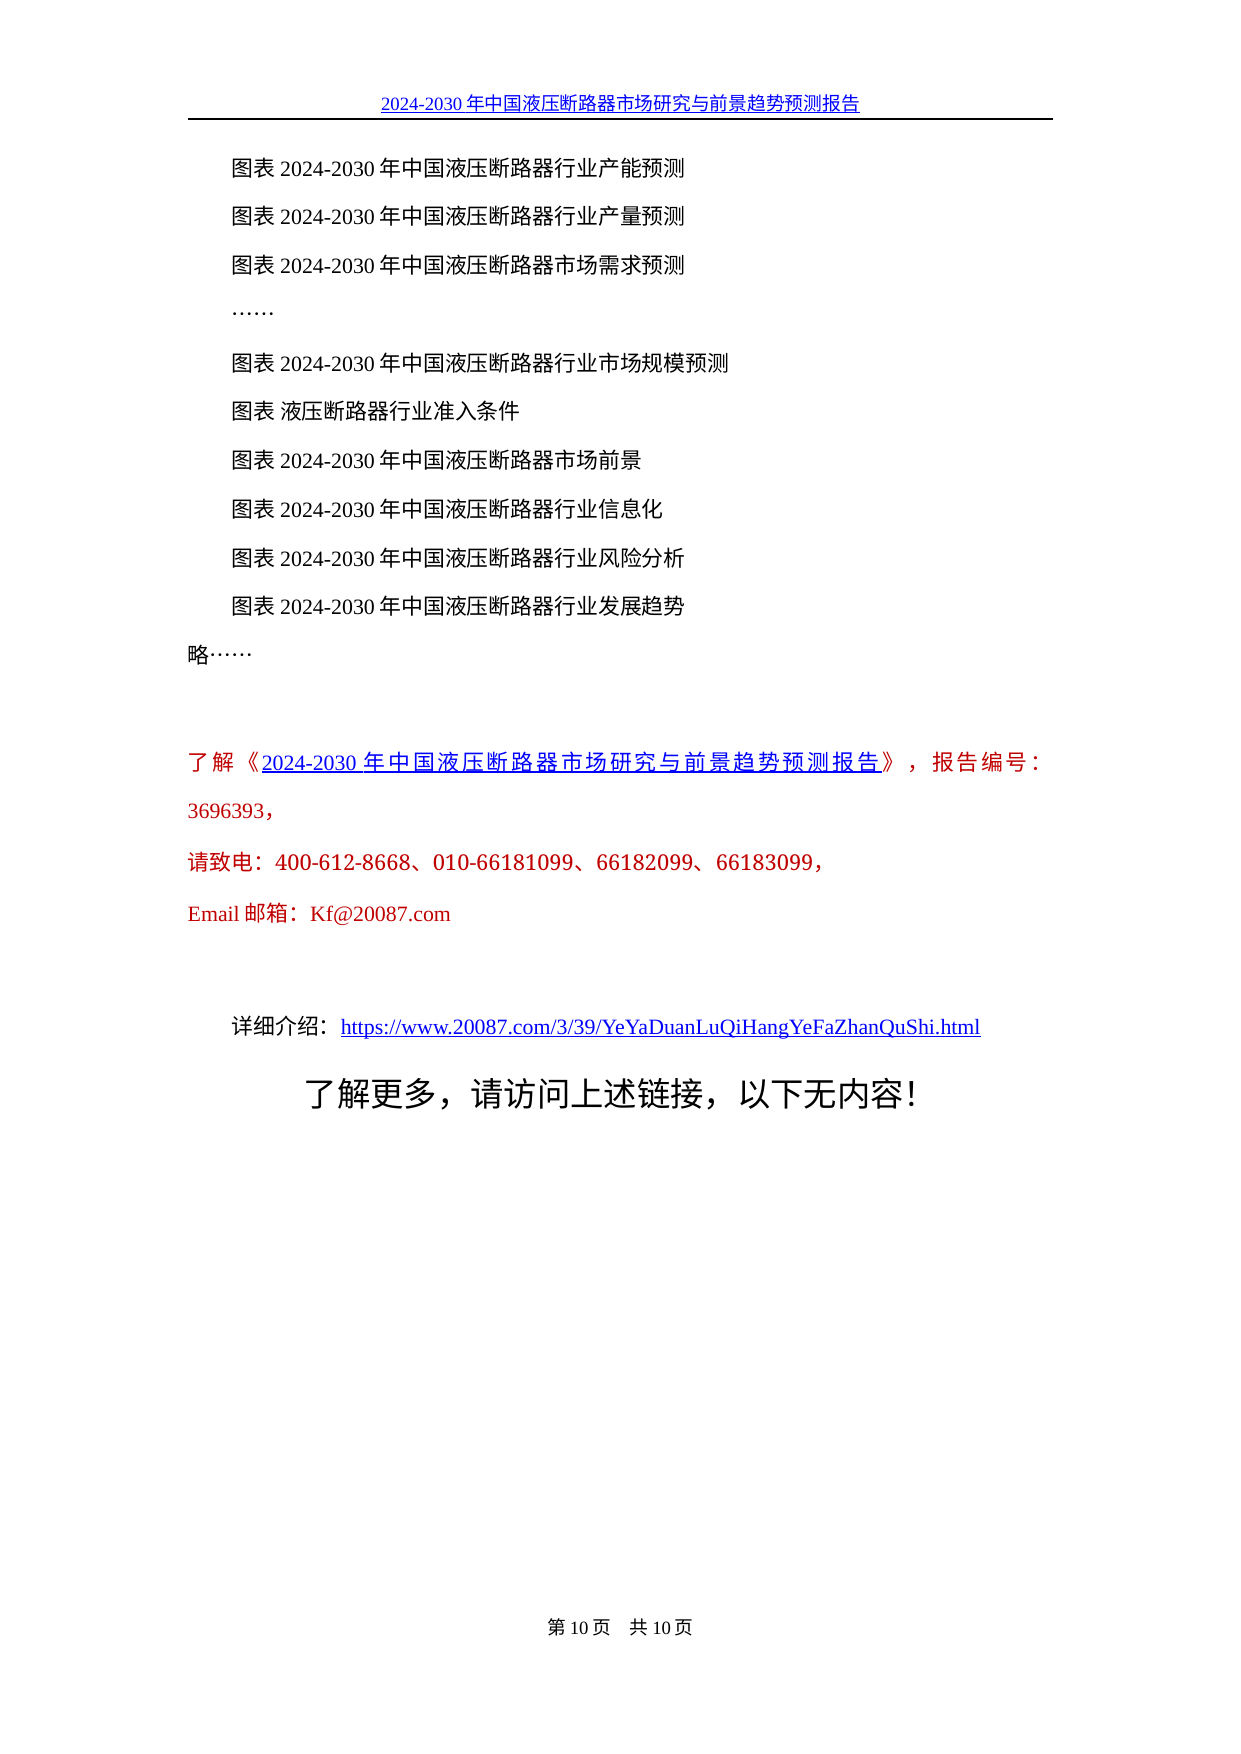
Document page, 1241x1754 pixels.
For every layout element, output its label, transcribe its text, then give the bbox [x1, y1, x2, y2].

title 了解更多，请访问上述链接，以下无内容！ [187, 1059, 1053, 1124]
text 请致电：400-612-8668、010-66181099、66182099、66183099， [187, 844, 1053, 877]
text Email邮箱：Kf@20087.com [187, 896, 1053, 928]
text 了解《2024-2030年中国液压断路器市场研究与前景趋势预测报告》，报告编号：3696393， [187, 744, 1053, 825]
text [187, 150, 1053, 670]
text 详细介绍：https://www.20087.com/3/39/YeYaDuanLuQiHangYeFaZhanQuShi.html [187, 1009, 1053, 1041]
